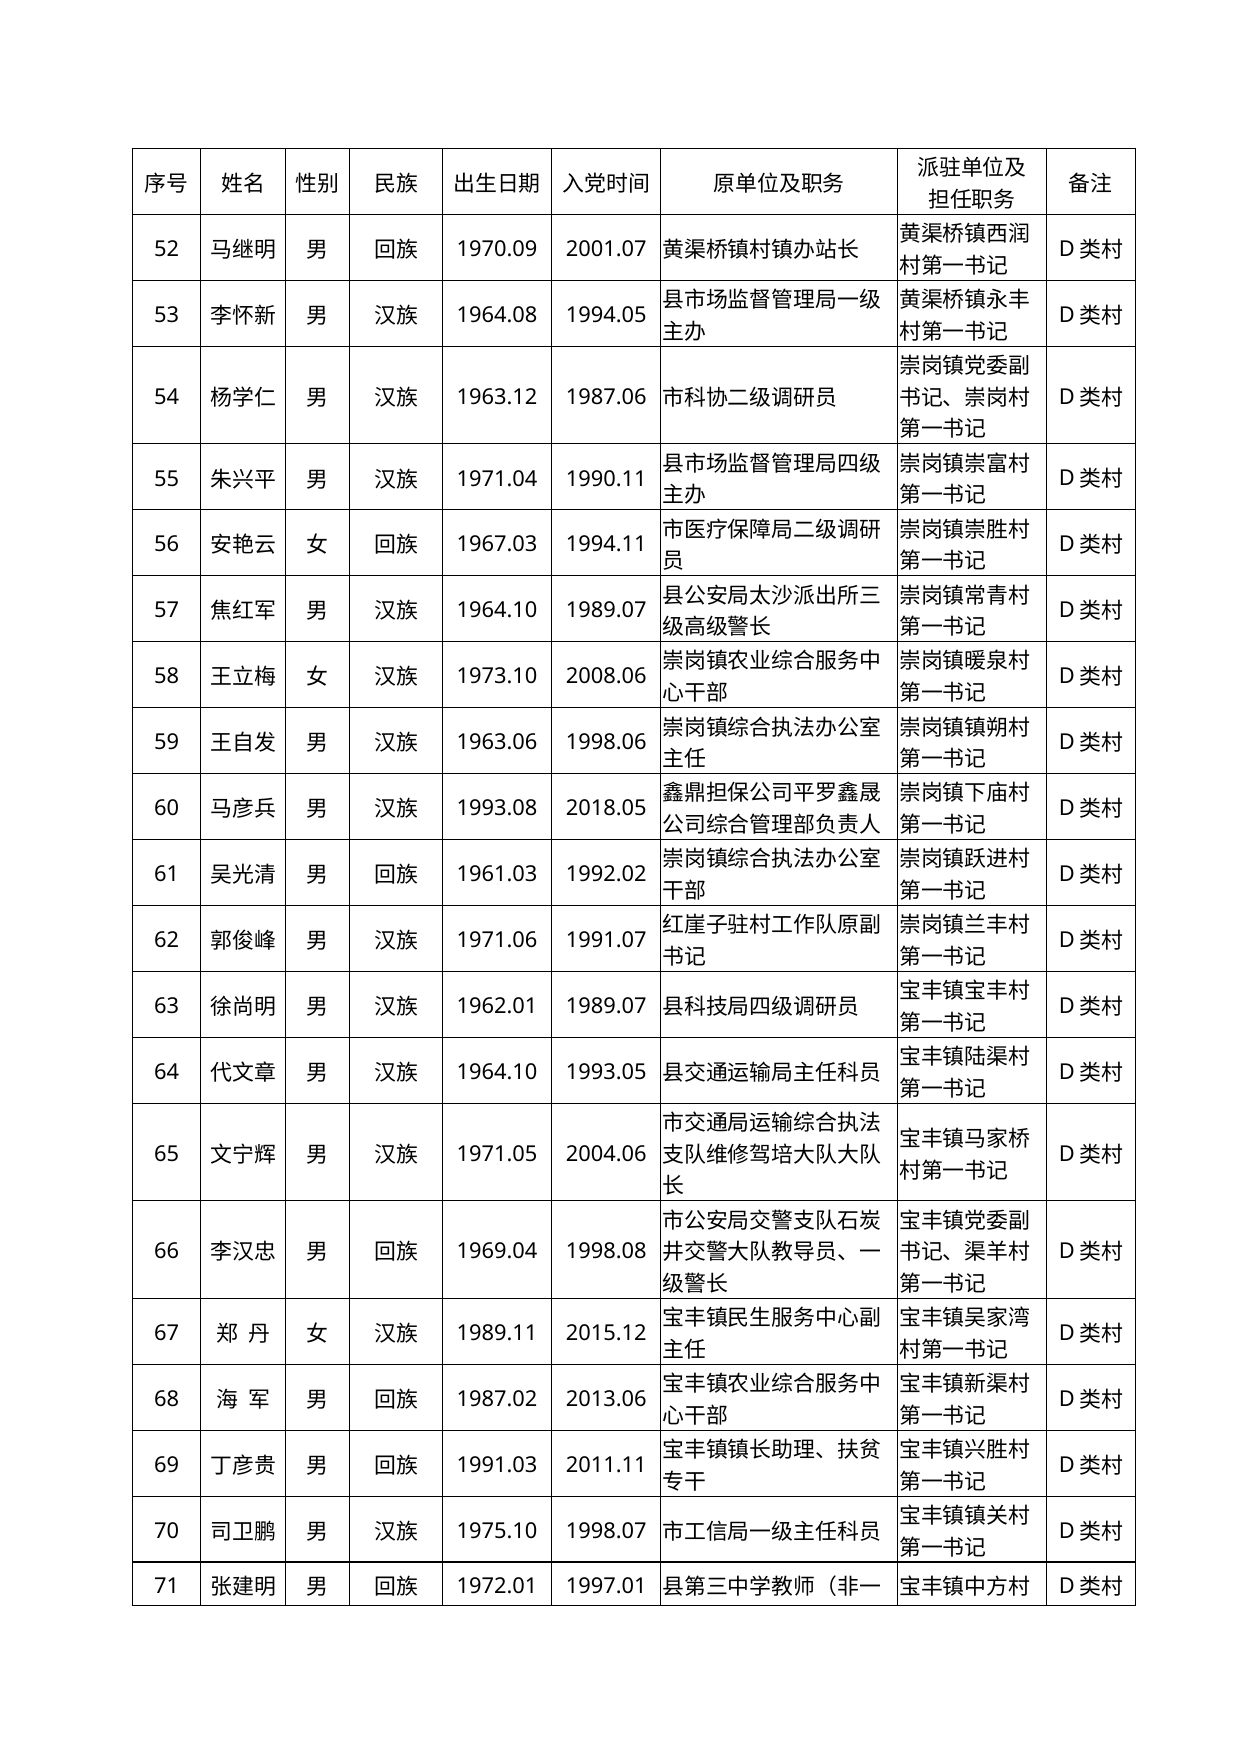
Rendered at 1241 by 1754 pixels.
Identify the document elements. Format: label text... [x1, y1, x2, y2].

table_cell 55 [133, 444, 200, 509]
table_cell 62 [133, 906, 200, 971]
table_cell 汉族 [350, 1038, 442, 1102]
table_cell 男 [286, 1104, 349, 1200]
table_cell 崇岗镇暖泉村第一书记 [898, 642, 1046, 707]
table_cell 崇岗镇综合执法办公室主任 [661, 708, 897, 773]
table_cell 男 [286, 347, 349, 443]
table_cell 1970.09 [443, 215, 551, 279]
table_cell 马继明 [201, 215, 285, 279]
table_cell 朱兴平 [201, 444, 285, 509]
table_cell 59 [133, 708, 200, 773]
table_header 备注 [1047, 149, 1135, 214]
table_header 性别 [286, 149, 349, 214]
table_cell 71 [133, 1563, 200, 1605]
table_cell 56 [133, 510, 200, 575]
table_cell 王自发 [201, 708, 285, 773]
table_cell 64 [133, 1038, 200, 1102]
table_cell 2008.06 [552, 642, 660, 707]
table_cell 1998.07 [552, 1497, 660, 1561]
table_header 序号 [133, 149, 200, 214]
table_cell 男 [286, 1497, 349, 1561]
table_cell D类村 [1047, 840, 1135, 905]
table_cell D类村 [1047, 774, 1135, 839]
table_cell 1971.05 [443, 1104, 551, 1200]
table_cell 1987.02 [443, 1365, 551, 1429]
table_cell 汉族 [350, 1104, 442, 1200]
table_cell D类村 [1047, 444, 1135, 509]
table_cell 王立梅 [201, 642, 285, 707]
table_cell 1971.06 [443, 906, 551, 971]
table_cell D类村 [1047, 1563, 1135, 1605]
table_cell 郑 丹 [201, 1299, 285, 1364]
table_cell 市科协二级调研员 [661, 347, 897, 443]
table_cell 男 [286, 281, 349, 346]
table_cell 市医疗保障局二级调研员 [661, 510, 897, 575]
table_cell 汉族 [350, 906, 442, 971]
table_cell 汉族 [350, 642, 442, 707]
table_cell 1987.06 [552, 347, 660, 443]
table_cell 54 [133, 347, 200, 443]
table_cell 1994.11 [552, 510, 660, 575]
table_cell 崇岗镇兰丰村第一书记 [898, 906, 1046, 971]
table_cell 2001.07 [552, 215, 660, 279]
table_cell 崇岗镇农业综合服务中心干部 [661, 642, 897, 707]
table_cell 宝丰镇马家桥村第一书记 [898, 1104, 1046, 1200]
table_cell 2013.06 [552, 1365, 660, 1429]
table_cell 1994.05 [552, 281, 660, 346]
table_cell 女 [286, 510, 349, 575]
table_cell 回族 [350, 1563, 442, 1605]
table_cell D类村 [1047, 906, 1135, 971]
table_cell 男 [286, 1038, 349, 1102]
table_cell 汉族 [350, 576, 442, 641]
table_cell 汉族 [350, 1497, 442, 1561]
table_cell 68 [133, 1365, 200, 1429]
table_cell 汉族 [350, 347, 442, 443]
table_cell 宝丰镇党委副书记、渠羊村第一书记 [898, 1201, 1046, 1298]
table_cell 宝丰镇宝丰村第一书记 [898, 972, 1046, 1037]
table_cell 女 [286, 1299, 349, 1364]
table_cell 61 [133, 840, 200, 905]
table_cell 市工信局一级主任科员 [661, 1497, 897, 1561]
table_cell 58 [133, 642, 200, 707]
table_cell 回族 [350, 1201, 442, 1298]
table_cell 司卫鹏 [201, 1497, 285, 1561]
table_cell D类村 [1047, 1365, 1135, 1429]
table_cell D类村 [1047, 1431, 1135, 1496]
table_header 派驻单位及 担任职务 [898, 149, 1046, 214]
table_cell 1967.03 [443, 510, 551, 575]
table_cell D类村 [1047, 1038, 1135, 1102]
table_cell D类村 [1047, 576, 1135, 641]
table_cell 宝丰镇兴胜村第一书记 [898, 1431, 1046, 1496]
table_cell 1989.07 [552, 576, 660, 641]
table_cell 69 [133, 1431, 200, 1496]
table_cell 1991.07 [552, 906, 660, 971]
table_cell 县市场监督管理局四级主办 [661, 444, 897, 509]
table_cell 男 [286, 1563, 349, 1605]
table_cell 1973.10 [443, 642, 551, 707]
table_cell 汉族 [350, 708, 442, 773]
table_cell 男 [286, 1201, 349, 1298]
table_cell 男 [286, 1365, 349, 1429]
table_cell 男 [286, 972, 349, 1037]
table_cell 宝丰镇中方村第一书记 [898, 1563, 1046, 1605]
table_cell 海 军 [201, 1365, 285, 1429]
table_cell 回族 [350, 840, 442, 905]
table_cell 黄渠桥镇永丰村第一书记 [898, 281, 1046, 346]
table_cell 1964.10 [443, 576, 551, 641]
table_cell 焦红军 [201, 576, 285, 641]
table_cell 汉族 [350, 774, 442, 839]
table_cell D类村 [1047, 215, 1135, 279]
table_cell 杨学仁 [201, 347, 285, 443]
table_cell 70 [133, 1497, 200, 1561]
table_cell 60 [133, 774, 200, 839]
table_cell 1961.03 [443, 840, 551, 905]
table_cell 崇岗镇崇富村第一书记 [898, 444, 1046, 509]
table_header 入党时间 [552, 149, 660, 214]
table_cell 崇岗镇下庙村第一书记 [898, 774, 1046, 839]
table_cell 1991.03 [443, 1431, 551, 1496]
table_cell 崇岗镇常青村第一书记 [898, 576, 1046, 641]
table_cell 1971.04 [443, 444, 551, 509]
table_cell 黄渠桥镇村镇办站长 [661, 215, 897, 279]
table_cell 崇岗镇崇胜村第一书记 [898, 510, 1046, 575]
table_cell D类村 [1047, 281, 1135, 346]
table_header 出生日期 [443, 149, 551, 214]
table_cell 汉族 [350, 1299, 442, 1364]
table_cell 崇岗镇综合执法办公室干部 [661, 840, 897, 905]
table_cell D类村 [1047, 510, 1135, 575]
table_cell 1998.08 [552, 1201, 660, 1298]
table_cell 1997.01 [552, 1563, 660, 1605]
table_cell 汉族 [350, 444, 442, 509]
table_cell 53 [133, 281, 200, 346]
table_cell D类村 [1047, 1497, 1135, 1561]
table_cell D类村 [1047, 1299, 1135, 1364]
table_cell 2018.05 [552, 774, 660, 839]
table_cell D类村 [1047, 347, 1135, 443]
table_cell 崇岗镇党委副书记、崇岗村第一书记 [898, 347, 1046, 443]
table_cell 1989.11 [443, 1299, 551, 1364]
table_cell 丁彦贵 [201, 1431, 285, 1496]
table_cell 县交通运输局主任科员 [661, 1038, 897, 1102]
table_cell D类村 [1047, 708, 1135, 773]
table_cell 67 [133, 1299, 200, 1364]
table_cell 县科技局四级调研员 [661, 972, 897, 1037]
table_cell 1993.05 [552, 1038, 660, 1102]
table_cell 1972.01 [443, 1563, 551, 1605]
table_cell 男 [286, 215, 349, 279]
table_cell 徐尚明 [201, 972, 285, 1037]
table_cell 黄渠桥镇西润村第一书记 [898, 215, 1046, 279]
table_cell 1964.08 [443, 281, 551, 346]
table_cell 李汉忠 [201, 1201, 285, 1298]
table_cell D类村 [1047, 642, 1135, 707]
table_cell 1992.02 [552, 840, 660, 905]
table_cell D类村 [1047, 972, 1135, 1037]
table_cell 57 [133, 576, 200, 641]
table_cell 63 [133, 972, 200, 1037]
table_cell 1963.06 [443, 708, 551, 773]
table_cell 鑫鼎担保公司平罗鑫晟公司综合管理部负责人 [661, 774, 897, 839]
table_cell 崇岗镇镇朔村第一书记 [898, 708, 1046, 773]
table_cell 1963.12 [443, 347, 551, 443]
table_cell 文宁辉 [201, 1104, 285, 1200]
table_cell 吴光清 [201, 840, 285, 905]
table_cell 1989.07 [552, 972, 660, 1037]
table_cell 2015.12 [552, 1299, 660, 1364]
table_cell 1990.11 [552, 444, 660, 509]
table_cell 1998.06 [552, 708, 660, 773]
table_cell 红崖子驻村工作队原副书记 [661, 906, 897, 971]
table_cell 市公安局交警支队石炭井交警大队教导员、一级警长 [661, 1201, 897, 1298]
table_cell 县公安局太沙派出所三级高级警长 [661, 576, 897, 641]
table_cell 县市场监督管理局一级主办 [661, 281, 897, 346]
table_header 民族 [350, 149, 442, 214]
table_cell 65 [133, 1104, 200, 1200]
table_cell 66 [133, 1201, 200, 1298]
table_cell 回族 [350, 1431, 442, 1496]
table_cell 马彦兵 [201, 774, 285, 839]
table_cell 52 [133, 215, 200, 279]
table_cell 市交通局运输综合执法支队维修驾培大队大队长 [661, 1104, 897, 1200]
table_cell 男 [286, 840, 349, 905]
table_cell 代文章 [201, 1038, 285, 1102]
table_cell 女 [286, 642, 349, 707]
table_cell 男 [286, 906, 349, 971]
table_cell 崇岗镇跃进村第一书记 [898, 840, 1046, 905]
table_cell 汉族 [350, 972, 442, 1037]
table_cell 安艳云 [201, 510, 285, 575]
table_cell 回族 [350, 215, 442, 279]
table_cell D类村 [1047, 1104, 1135, 1200]
table_cell 县第三中学教师（非一线） [661, 1563, 897, 1605]
table_cell 1993.08 [443, 774, 551, 839]
table_cell 2004.06 [552, 1104, 660, 1200]
table_cell 李怀新 [201, 281, 285, 346]
table_cell 1964.10 [443, 1038, 551, 1102]
table_cell 男 [286, 774, 349, 839]
table_cell 宝丰镇吴家湾村第一书记 [898, 1299, 1046, 1364]
table_cell 1969.04 [443, 1201, 551, 1298]
table_cell 男 [286, 576, 349, 641]
table_cell 1962.01 [443, 972, 551, 1037]
table_cell 回族 [350, 1365, 442, 1429]
table_cell 宝丰镇镇关村第一书记 [898, 1497, 1046, 1561]
table_cell 郭俊峰 [201, 906, 285, 971]
table_cell 1975.10 [443, 1497, 551, 1561]
table_header 姓名 [201, 149, 285, 214]
table_cell 男 [286, 708, 349, 773]
table_cell 宝丰镇农业综合服务中心干部 [661, 1365, 897, 1429]
table_cell 宝丰镇镇长助理、扶贫专干 [661, 1431, 897, 1496]
table_cell D类村 [1047, 1201, 1135, 1298]
table_cell 2011.11 [552, 1431, 660, 1496]
table_cell 男 [286, 444, 349, 509]
table_cell 男 [286, 1431, 349, 1496]
table_cell 宝丰镇民生服务中心副主任 [661, 1299, 897, 1364]
table_cell 张建明 [201, 1563, 285, 1605]
table_cell 汉族 [350, 281, 442, 346]
table_header 原单位及职务 [661, 149, 897, 214]
table_cell 宝丰镇新渠村第一书记 [898, 1365, 1046, 1429]
table_cell 宝丰镇陆渠村第一书记 [898, 1038, 1046, 1102]
table_cell 回族 [350, 510, 442, 575]
